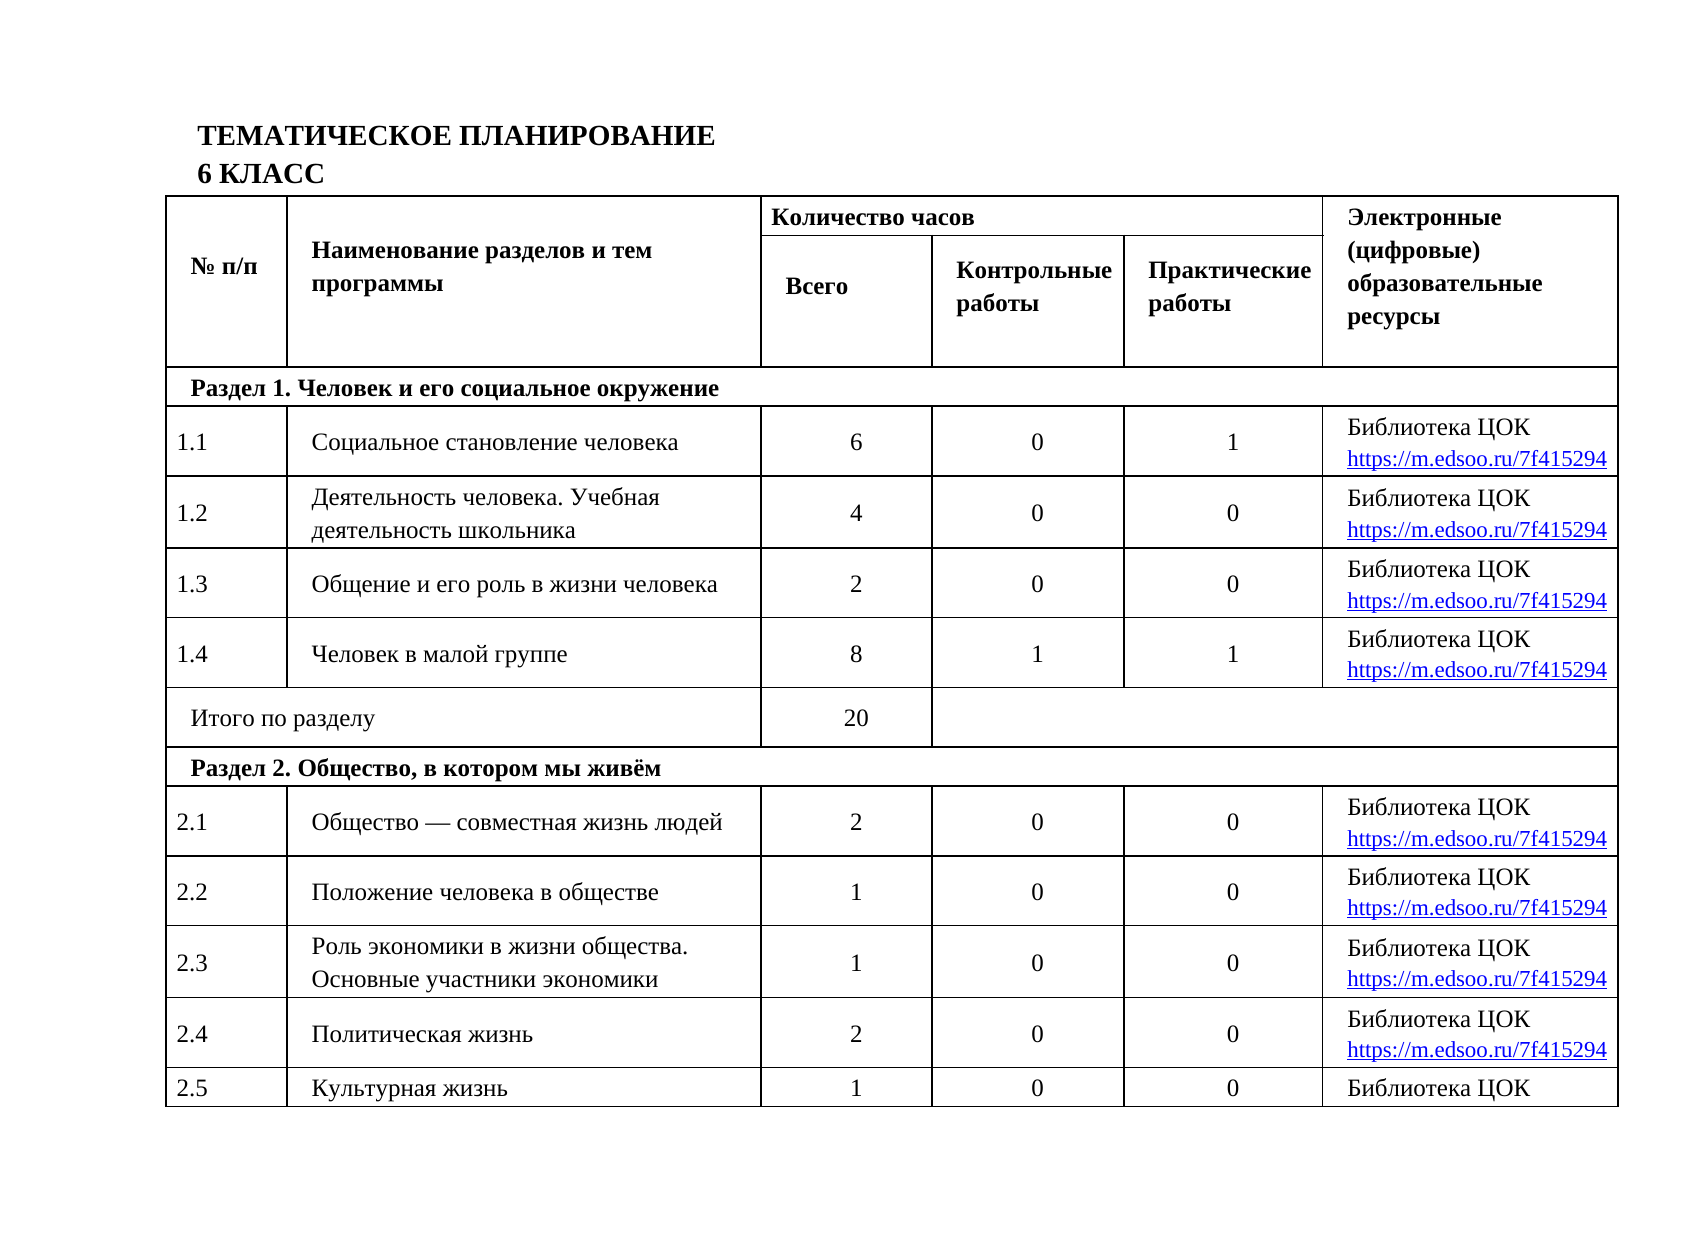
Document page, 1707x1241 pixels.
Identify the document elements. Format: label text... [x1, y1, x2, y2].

table_cell 1.3 [167, 549, 286, 617]
table_cell 1.1 [167, 407, 286, 475]
table_cell Деятельность человека. Учебная деятельность школьника [288, 477, 760, 547]
table_cell Контрольные работы [933, 236, 1123, 366]
table_cell 6 [762, 407, 931, 475]
table_cell 1.2 [167, 477, 286, 547]
table_cell 1 [1125, 618, 1322, 686]
table_cell 4 [762, 477, 931, 547]
table_cell Общество — совместная жизнь людей [288, 787, 760, 855]
table_cell 0 [1125, 998, 1322, 1066]
table_cell 8 [762, 618, 931, 686]
table_cell 0 [933, 787, 1123, 855]
table_cell [933, 688, 1617, 746]
table_cell 0 [933, 857, 1123, 924]
table_cell 2.4 [167, 998, 286, 1066]
table_cell 0 [1125, 857, 1322, 924]
table_cell Социальное становление человека [288, 407, 760, 475]
text 6 КЛАСС [190, 157, 1618, 190]
table_cell Раздел 2. Общество, в котором мы живём [167, 748, 1617, 785]
table_cell 2 [762, 549, 931, 617]
table_cell 1 [762, 1068, 931, 1106]
table_cell 2.1 [167, 787, 286, 855]
table_cell 0 [933, 549, 1123, 617]
table_cell 2.2 [167, 857, 286, 924]
table_cell 20 [762, 688, 931, 746]
table_cell 0 [933, 477, 1123, 547]
table_header Электронные (цифровые) образовательные ресурсы [1323, 197, 1617, 366]
table_cell 1 [933, 618, 1123, 686]
table_cell 0 [1125, 477, 1322, 547]
table_header Наименование разделов и тем программы [288, 197, 760, 366]
table_cell Человек в малой группе [288, 618, 760, 686]
table_header Количество часов [762, 197, 1322, 234]
table_cell 0 [1125, 549, 1322, 617]
table_cell Библиотека ЦОК https://m.edsoo.ru/7f415294 [1323, 857, 1617, 924]
table_cell 0 [1125, 1068, 1322, 1106]
table_cell Культурная жизнь [288, 1068, 760, 1106]
table_cell Итого по разделу [167, 688, 760, 746]
table_cell Библиотека ЦОК https://m.edsoo.ru/7f415294 [1323, 618, 1617, 686]
table_cell Роль экономики в жизни общества. Основные участники экономики [288, 926, 760, 997]
table_cell Раздел 1. Человек и его социальное окружение [167, 368, 1617, 405]
table_cell Библиотека ЦОК https://m.edsoo.ru/7f415294 [1323, 477, 1617, 547]
table_cell 1 [762, 926, 931, 997]
table_cell 0 [933, 926, 1123, 997]
table_cell 0 [933, 998, 1123, 1066]
table_cell Всего [762, 236, 931, 366]
table_cell 0 [933, 407, 1123, 475]
table_header № п/п [167, 197, 286, 366]
table_cell 2.5 [167, 1068, 286, 1106]
text ТЕМАТИЧЕСКОЕ ПЛАНИРОВАНИЕ [190, 118, 1618, 152]
table_cell Библиотека ЦОК https://m.edsoo.ru/7f415294 [1323, 407, 1617, 475]
table_cell 0 [933, 1068, 1123, 1106]
table_cell 2 [762, 998, 931, 1066]
table_cell 1.4 [167, 618, 286, 686]
table_cell Библиотека ЦОК https://m.edsoo.ru/7f415294 [1323, 549, 1617, 617]
table_cell Общение и его роль в жизни человека [288, 549, 760, 617]
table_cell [1323, 998, 1617, 1066]
table_cell 2.3 [167, 926, 286, 997]
table_cell Библиотека ЦОК https://m.edsoo.ru/7f415294 [1323, 787, 1617, 855]
table_cell Практические работы [1125, 236, 1322, 366]
table_cell 1 [762, 857, 931, 924]
table_cell 1 [1125, 407, 1322, 475]
table_cell 0 [1125, 926, 1322, 997]
table_cell Положение человека в обществе [288, 857, 760, 924]
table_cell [1323, 926, 1617, 997]
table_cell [1323, 1068, 1617, 1106]
table_cell 2 [762, 787, 931, 855]
table_cell Политическая жизнь [288, 998, 760, 1066]
table_cell 0 [1125, 787, 1322, 855]
